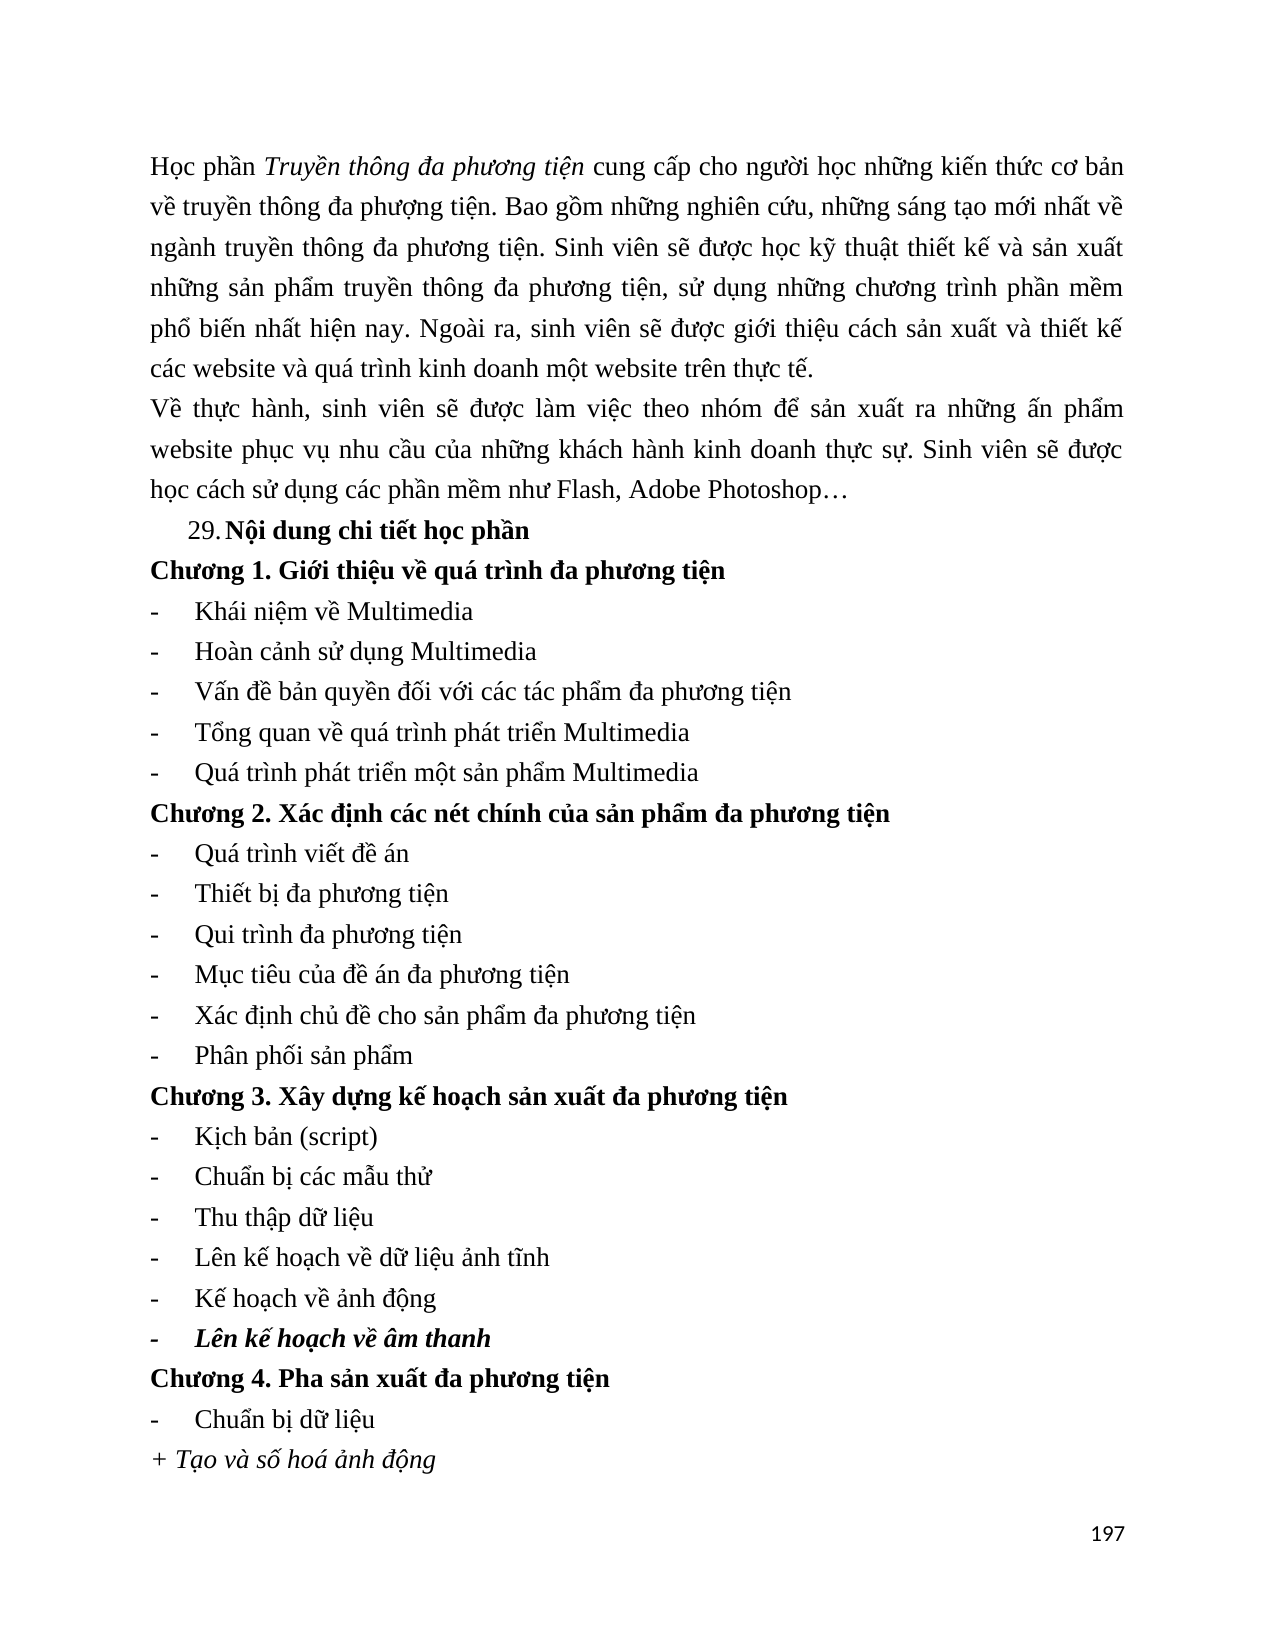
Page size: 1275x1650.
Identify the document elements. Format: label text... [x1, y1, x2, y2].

list Lên kế hoạch về dữ liệu ảnh tĩnh [150, 1241, 1125, 1272]
list Tổng quan về quá trình phát triển Multimedia [150, 716, 1125, 747]
list Quá trình phát triển một sản phẩm Multimedia [150, 756, 1125, 787]
list Kế hoạch về ảnh động [150, 1282, 1125, 1313]
list Qui trình đa phương tiện [150, 918, 1125, 949]
list Thiết bị đa phương tiện [150, 877, 1125, 909]
list Vấn đề bản quyền đối với các tác phẩm đa phương tiện [150, 675, 1125, 707]
list Chuẩn bị dữ liệu [150, 1403, 1125, 1434]
list Mục tiêu của đề án đa phương tiện [150, 958, 1125, 989]
text Về thực hành, sinh viên sẽ được làm việc theo nhóm để sản xuất ra những ấn phẩm website phục vụ nhu cầu của những khách hành kinh doanh thực sự. Sinh viên sẽ được học cách sử dụng các phần mềm như Flash, Adobe Photoshop… [150, 392, 1125, 504]
text + Tạo và số hoá ảnh động [150, 1443, 1125, 1474]
list Nội dung chi tiết học phần [187, 514, 1125, 545]
list Chuẩn bị các mẫu thử [150, 1160, 1125, 1192]
list Hoàn cảnh sử dụng Multimedia [150, 635, 1125, 666]
text Chương 2. Xác định các nét chính của sản phẩm đa phương tiện [150, 797, 1125, 828]
list Xác định chủ đề cho sản phẩm đa phương tiện [150, 999, 1125, 1030]
list Quá trình viết đề án [150, 837, 1125, 868]
text Chương 4. Pha sản xuất đa phương tiện [150, 1362, 1125, 1394]
text Chương 1. Giới thiệu về quá trình đa phương tiện [150, 554, 1125, 585]
text Chương 3. Xây dựng kế hoạch sản xuất đa phương tiện [150, 1079, 1125, 1111]
list Thu thập dữ liệu [150, 1201, 1125, 1232]
list Kịch bản (script) [150, 1120, 1125, 1151]
list Khái niệm về Multimedia [150, 594, 1125, 626]
list Lên kế hoạch về âm thanh [150, 1322, 1125, 1353]
list Phân phối sản phẩm [150, 1039, 1125, 1070]
text Học phần Truyền thông đa phương tiện cung cấp cho người học những kiến thức cơ bản về truyền thông đa phượng tiện. Bao gồm những nghiên cứu, những sáng tạo mới nhất về ngành truyền thông đa phương tiện. Sinh viên sẽ được học kỹ thuật thiết kế và sản xuất những sản phẩm truyền thông đa phương tiện, sử dụng những chương trình phần mềm phổ biến nhất hiện nay. Ngoài ra, sinh viên sẽ được giới thiệu cách sản xuất và thiết kế các website và quá trình kinh doanh một website trên thực tế. [150, 150, 1125, 383]
